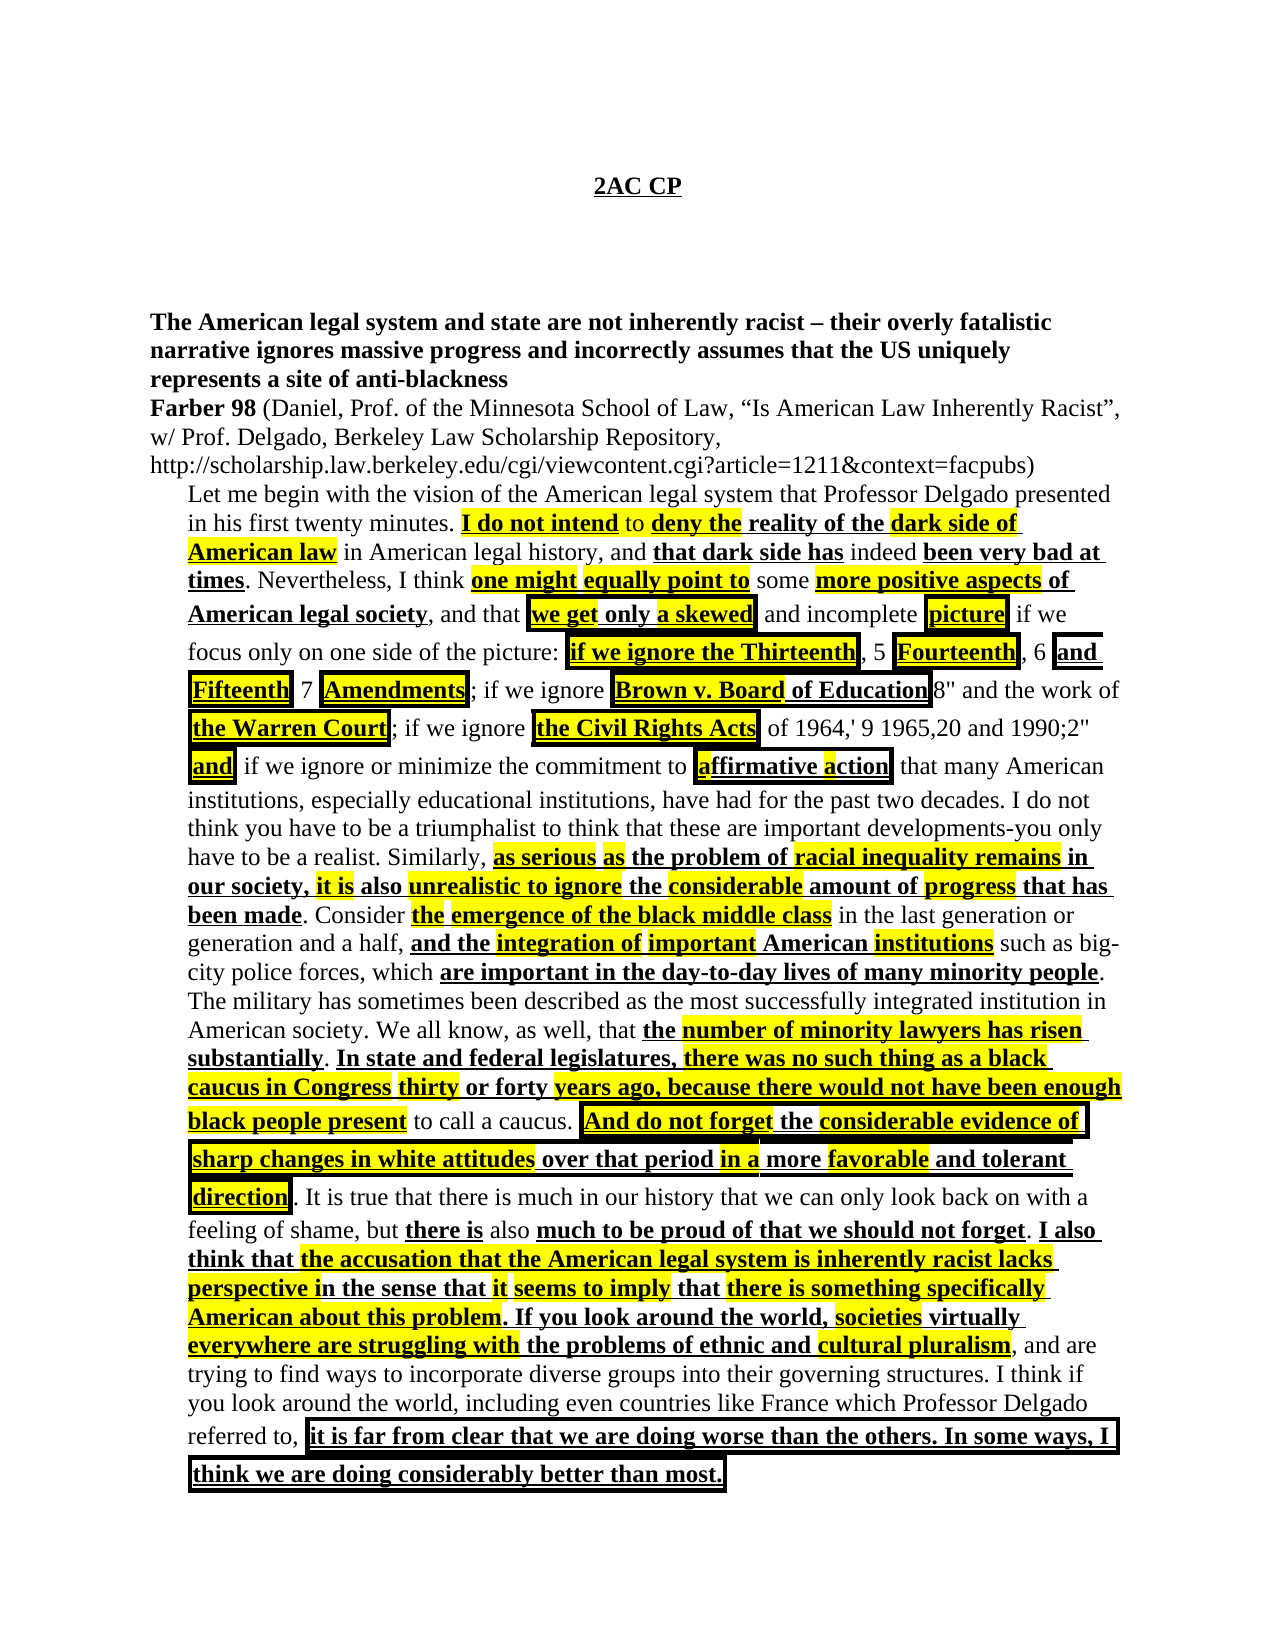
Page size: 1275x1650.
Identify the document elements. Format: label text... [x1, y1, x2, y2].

text Farber 98 (Daniel, Prof. of the Minnesota School of Law, “Is American Law Inherently Racist”, w/ Prof. Delgado, Berkeley Law Scholarship Repository, http://scholarship.law.berkeley.edu/cgi/viewcontent.cgi?article=1211&context=facpubs) [150, 393, 1125, 479]
subtitle 2AC CP [150, 171, 1125, 199]
list Let me begin with the vision of the American legal system that Professor Delgado presented in his first twenty minutes. I do not intend to deny the reality of the dark side of American law in American legal history, and that dark side has indeed been very bad at times. Nevertheless, I think one might equally point to some more positive aspects of American legal society, and that we get only a skewed and incomplete picture if we focus only on one side of the picture: if we ignore the Thirteenth, 5 Fourteenth, 6 and Fifteenth 7 Amendments; if we ignore Brown v. Board of Education8" and the work of the Warren Court; if we ignore the Civil Rights Acts of 1964,' 9 1965,20 and 1990;2" and if we ignore or minimize the commitment to affirmative action that many American institutions, especially educational institutions, have had for the past two decades. I do not think you have to be a triumphalist to think that these are important developments-you only have to be a realist. Similarly, as serious as the problem of racial inequality remains in our society, it is also unrealistic to ignore the considerable amount of progress that has been made. Consider the emergence of the black middle class in the last generation or generation and a half, and the integration of important American institutions such as big-city police forces, which are important in the day-to-day lives of many minority people. The military has sometimes been described as the most successfully integrated institution in American society. We all know, as well, that the number of minority lawyers has risen substantially. In state and federal legislatures, there was no such thing as a black caucus in Congress thirty or forty years ago, because there would not have been enough black people present to call a caucus. And do not forget the considerable evidence of sharp changes in white attitudes over that period in a more favorable and tolerant direction. It is true that there is much in our history that we can only look back on with a feeling of shame, but there is also much to be proud of that we should not forget. I also think that the accusation that the American legal system is inherently racist lacks perspective in the sense that it seems to imply that there is something specifically American about this problem. If you look around the world, societies virtually everywhere are struggling with the problems of ethnic and cultural pluralism, and are trying to find ways to incorporate diverse groups into their governing structures. I think if you look around the world, including even countries like France which Professor Delgado referred to, it is far from clear that we are doing worse than the others. In some ways, I think we are doing considerably better than most. [187, 479, 1125, 1493]
subtitle The American legal system and state are not inherently racist – their overly fatalistic narrative ignores massive progress and incorrectly assumes that the US uniquely represents a site of anti-blackness [150, 307, 1125, 393]
